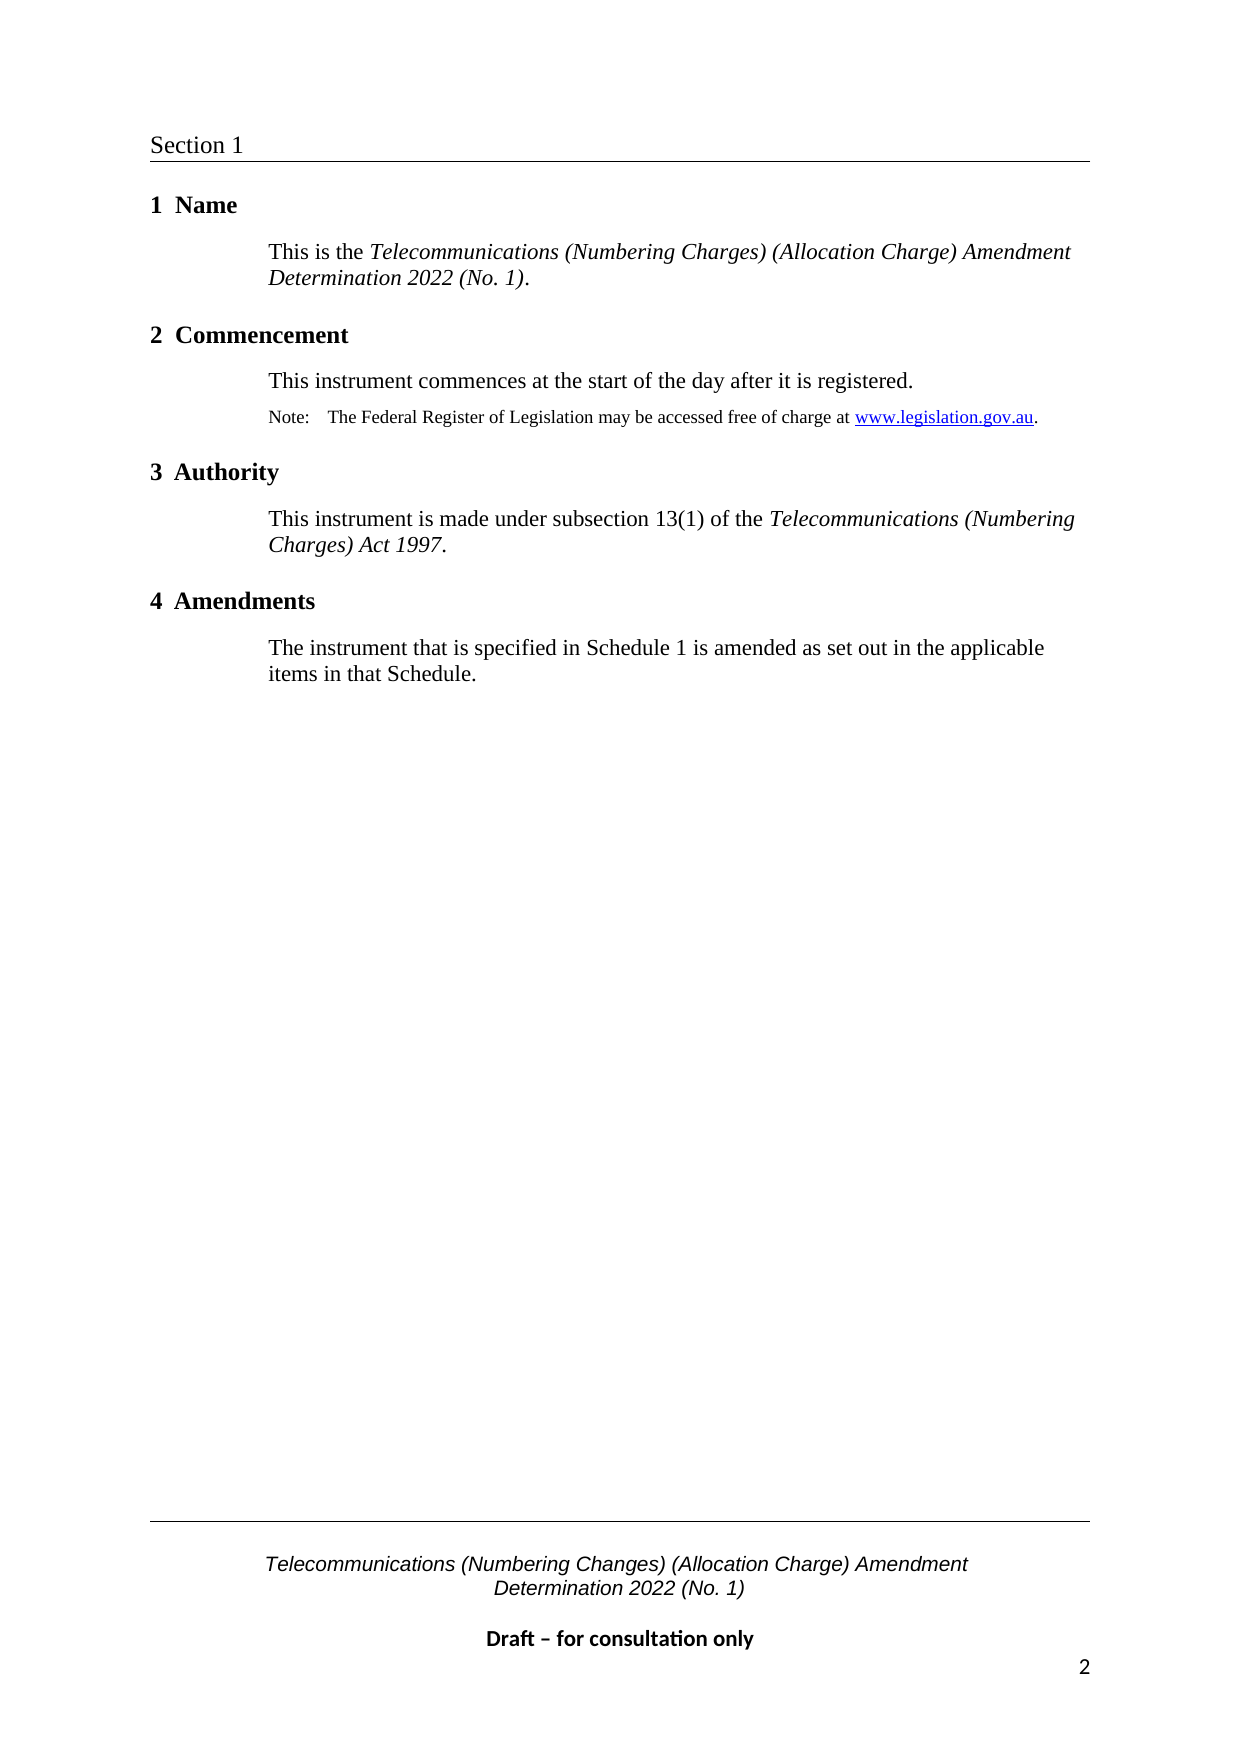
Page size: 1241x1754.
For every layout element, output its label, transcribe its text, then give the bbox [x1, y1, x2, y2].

text 4 Amendments [150, 586, 1090, 615]
text 3 Authority [150, 457, 1090, 486]
text 2 Commencement [150, 320, 1090, 348]
text This instrument commences at the start of the day after it is registered. [150, 367, 1090, 394]
text 1 Name [150, 190, 1090, 219]
text The instrument that is specified in Schedule 1 is amended as set out in the applicable items in that Schedule. [150, 634, 1090, 687]
text This is the Telecommunications (Numbering Charges) (Allocation Charge) Amendment Determination 2022 (No. 1). [150, 238, 1090, 291]
text Note: The Federal Register of Legislation may be accessed free of charge at www.legislation.gov.au. [268, 406, 1090, 428]
text This instrument is made under subsection 13(1) of the Telecommunications (Numbering Charges) Act 1997. [150, 504, 1090, 557]
